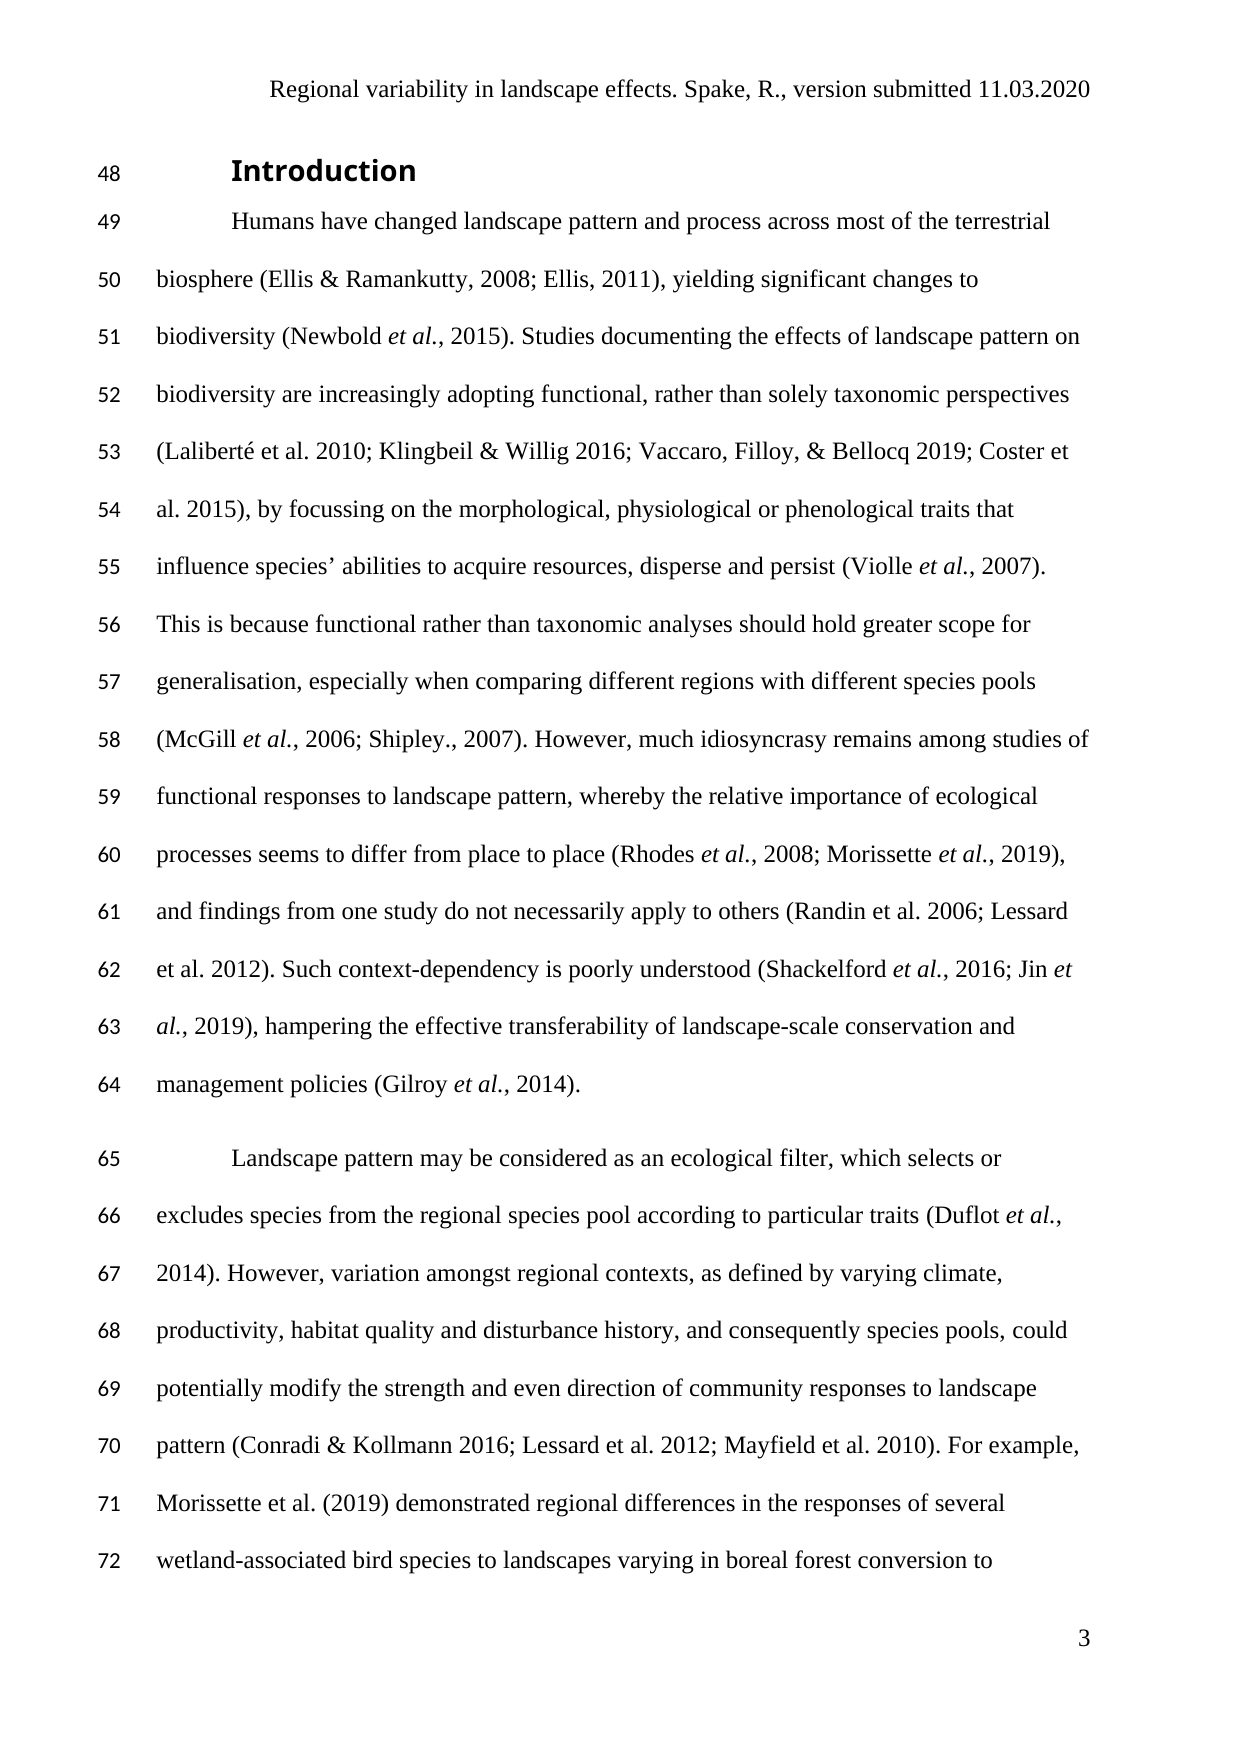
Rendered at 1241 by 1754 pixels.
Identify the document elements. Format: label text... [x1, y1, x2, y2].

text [156, 1143, 1090, 1574]
subtitle Introduction [156, 150, 1090, 190]
text Humans have changed landscape pattern and process across most of the terrestrial biosphere (Ellis & Ramankutty, 2008; Ellis, 2011), yielding significant changes to biodiversity (Newbold et al., 2015). Studies documenting the effects of landscape pattern on biodiversity are increasingly adopting functional, rather than solely taxonomic perspectives (Laliberté et al. 2010; Klingbeil & Willig 2016; Vaccaro, Filloy, & Bellocq 2019; Coster et al. 2015), by focussing on the morphological, physiological or phenological traits that influence species’ abilities to acquire resources, disperse and persist (Violle et al., 2007). This is because functional rather than taxonomic analyses should hold greater scope for generalisation, especially when comparing different regions with different species pools (McGill et al., 2006; Shipley., 2007). However, much idiosyncrasy remains among studies of functional responses to landscape pattern, whereby the relative importance of ecological processes seems to differ from place to place (Rhodes et al., 2008; Morissette et al., 2019), and findings from one study do not necessarily apply to others (Randin et al. 2006; Lessard et al. 2012). Such context-dependency is poorly understood (Shackelford et al., 2016; Jin et al., 2019), hampering the effective transferability of landscape-scale conservation and management policies (Gilroy et al., 2014). [156, 206, 1090, 1098]
